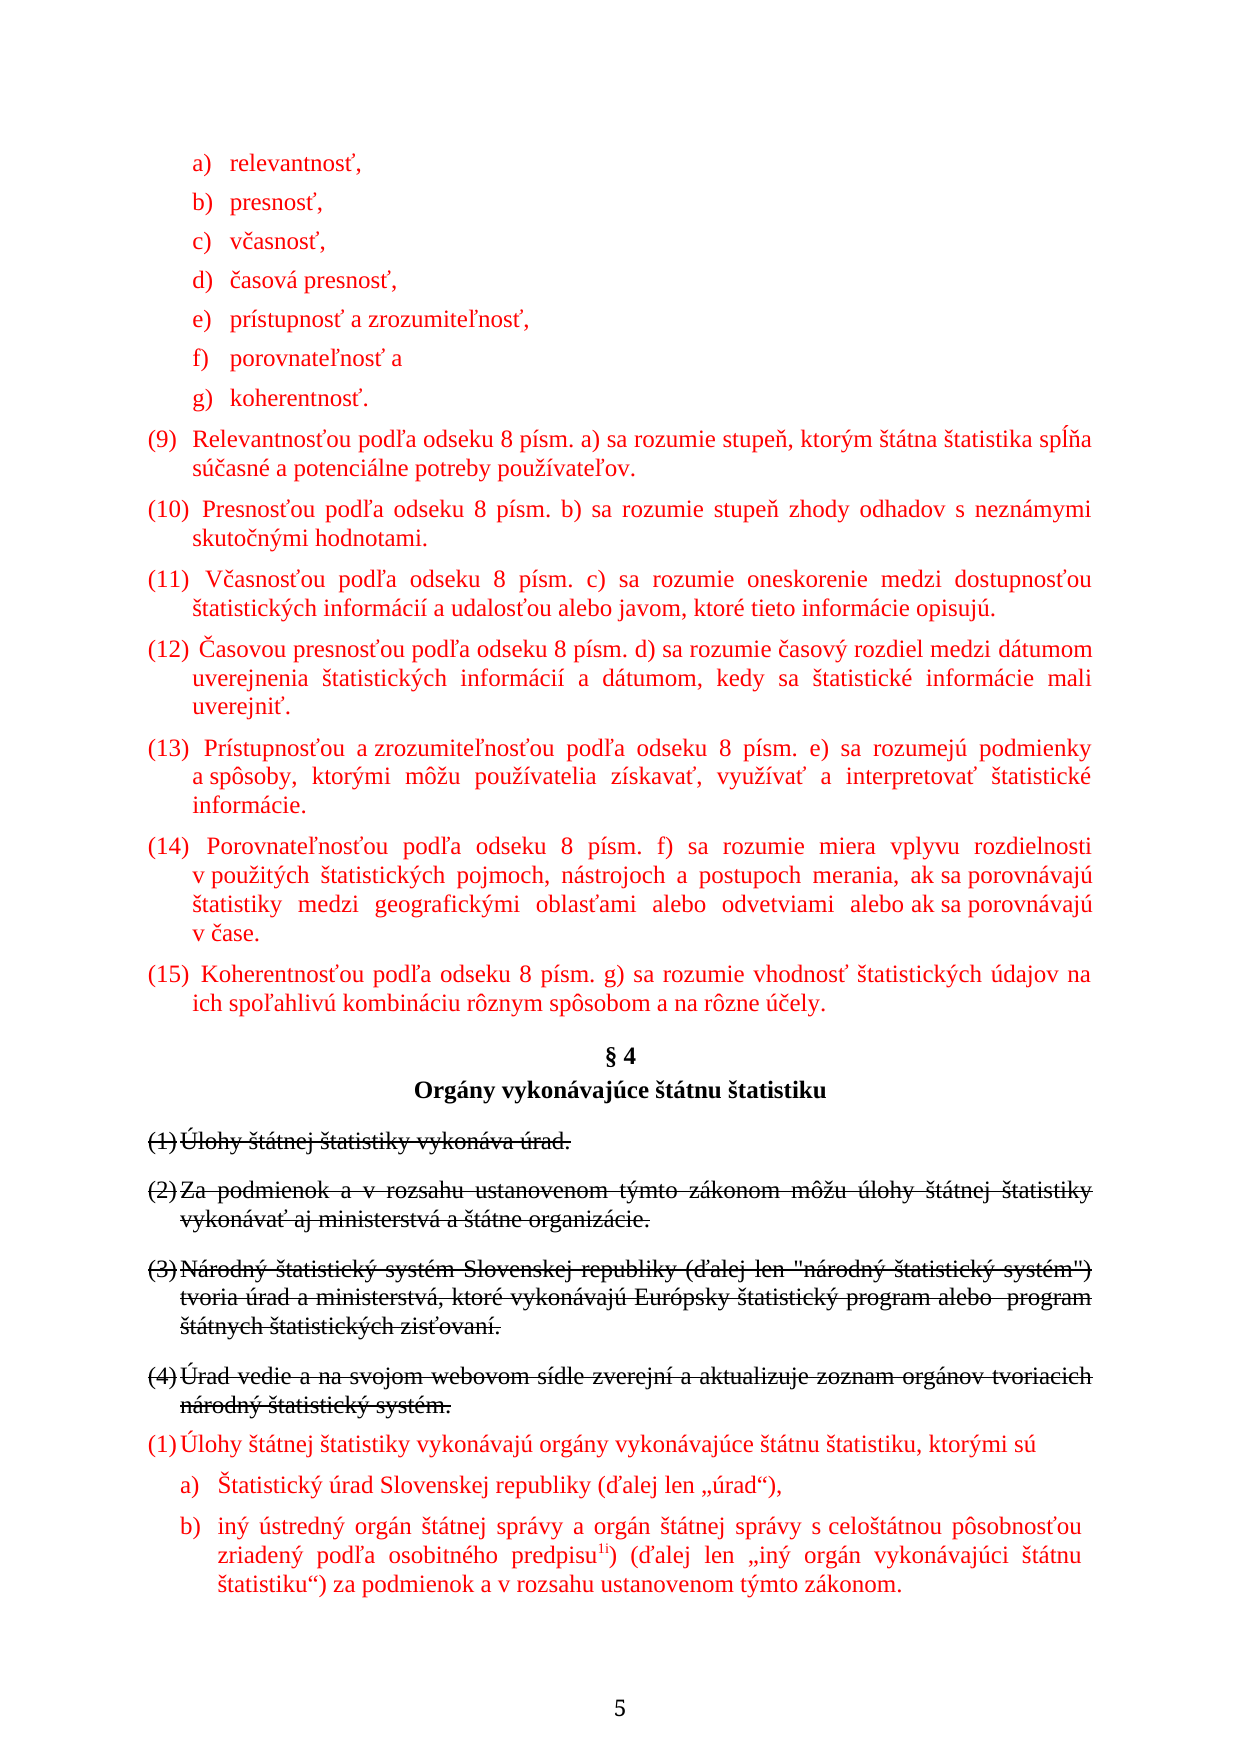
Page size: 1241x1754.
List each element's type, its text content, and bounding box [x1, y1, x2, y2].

text Orgány vykonávajúce štátnu štatistiku [148, 1075, 1093, 1103]
list koherentnosť. [192, 383, 1082, 411]
list Úrad vedie a na svojom webovom sídle zverejní a aktualizuje zoznam orgánov tvoriacich národný štatistický systém. [148, 1361, 1093, 1418]
list Časovou presnosťou podľa odseku 8 písm. d) sa rozumie časový rozdiel medzi dátumom uverejnenia štatistických informácií a dátumom, kedy sa štatistické informácie mali uverejniť. [148, 634, 1093, 720]
list iný ústredný orgán štátnej správy a orgán štátnej správy s celoštátnou pôsobnosťou zriadený podľa osobitného predpisu1i) (ďalej len „iný orgán vykonávajúci štátnu štatistiku“) za podmienok a v rozsahu ustanovenom týmto zákonom. [180, 1511, 1082, 1598]
list relevantnosť, [192, 148, 1082, 176]
list včasnosť, [192, 226, 1082, 255]
list Za podmienok a v rozsahu ustanovenom týmto zákonom môžu úlohy štátnej štatistiky vykonávať aj ministerstvá a štátne organizácie. [148, 1175, 1093, 1233]
list Porovnateľnosťou podľa odseku 8 písm. f) sa rozumie miera vplyvu rozdielnosti v použitých štatistických pojmoch, nástrojoch a postupoch merania, ak sa porovnávajú štatistiky medzi geografickými oblasťami alebo odvetviami alebo ak sa porovnávajú v čase. [148, 831, 1093, 946]
list časová presnosť, [192, 265, 1082, 294]
list Presnosťou podľa odseku 8 písm. b) sa rozumie stupeň zhody odhadov s neznámymi skutočnými hodnotami. [148, 494, 1093, 551]
list Koherentnosťou podľa odseku 8 písm. g) sa rozumie vhodnosť štatistických údajov na ich spoľahlivú kombináciu rôznym spôsobom a na rôzne účely. [148, 959, 1093, 1016]
list presnosť, [192, 187, 1082, 216]
list Prístupnosťou a zrozumiteľnosťou podľa odseku 8 písm. e) sa rozumejú podmienky a spôsoby, ktorými môžu používatelia získavať, využívať a interpretovať štatistické informácie. [148, 733, 1093, 819]
subtitle § 4 [148, 1041, 1093, 1070]
list Včasnosťou podľa odseku 8 písm. c) sa rozumie oneskorenie medzi dostupnosťou štatistických informácií a udalosťou alebo javom, ktoré tieto informácie opisujú. [148, 564, 1093, 621]
list porovnateľnosť a [192, 343, 1082, 372]
list Relevantnosťou podľa odseku 8 písm. a) sa rozumie stupeň, ktorým štátna štatistika spĺňa súčasné a potenciálne potreby používateľov. [148, 424, 1093, 481]
list Úlohy štátnej štatistiky vykonávajú orgány vykonávajúce štátnu štatistiku, ktorými sú [148, 1429, 1082, 1458]
list Úlohy štátnej štatistiky vykonáva úrad. [148, 1126, 1093, 1154]
list Štatistický úrad Slovenskej republiky (ďalej len „úrad“), [180, 1470, 1082, 1499]
list prístupnosť a zrozumiteľnosť, [192, 304, 1082, 333]
list Národný štatistický systém Slovenskej republiky (ďalej len "národný štatistický systém") tvoria úrad a ministerstvá, ktoré vykonávajú Európsky štatistický program alebo program štátnych štatistických zisťovaní. [148, 1254, 1093, 1340]
